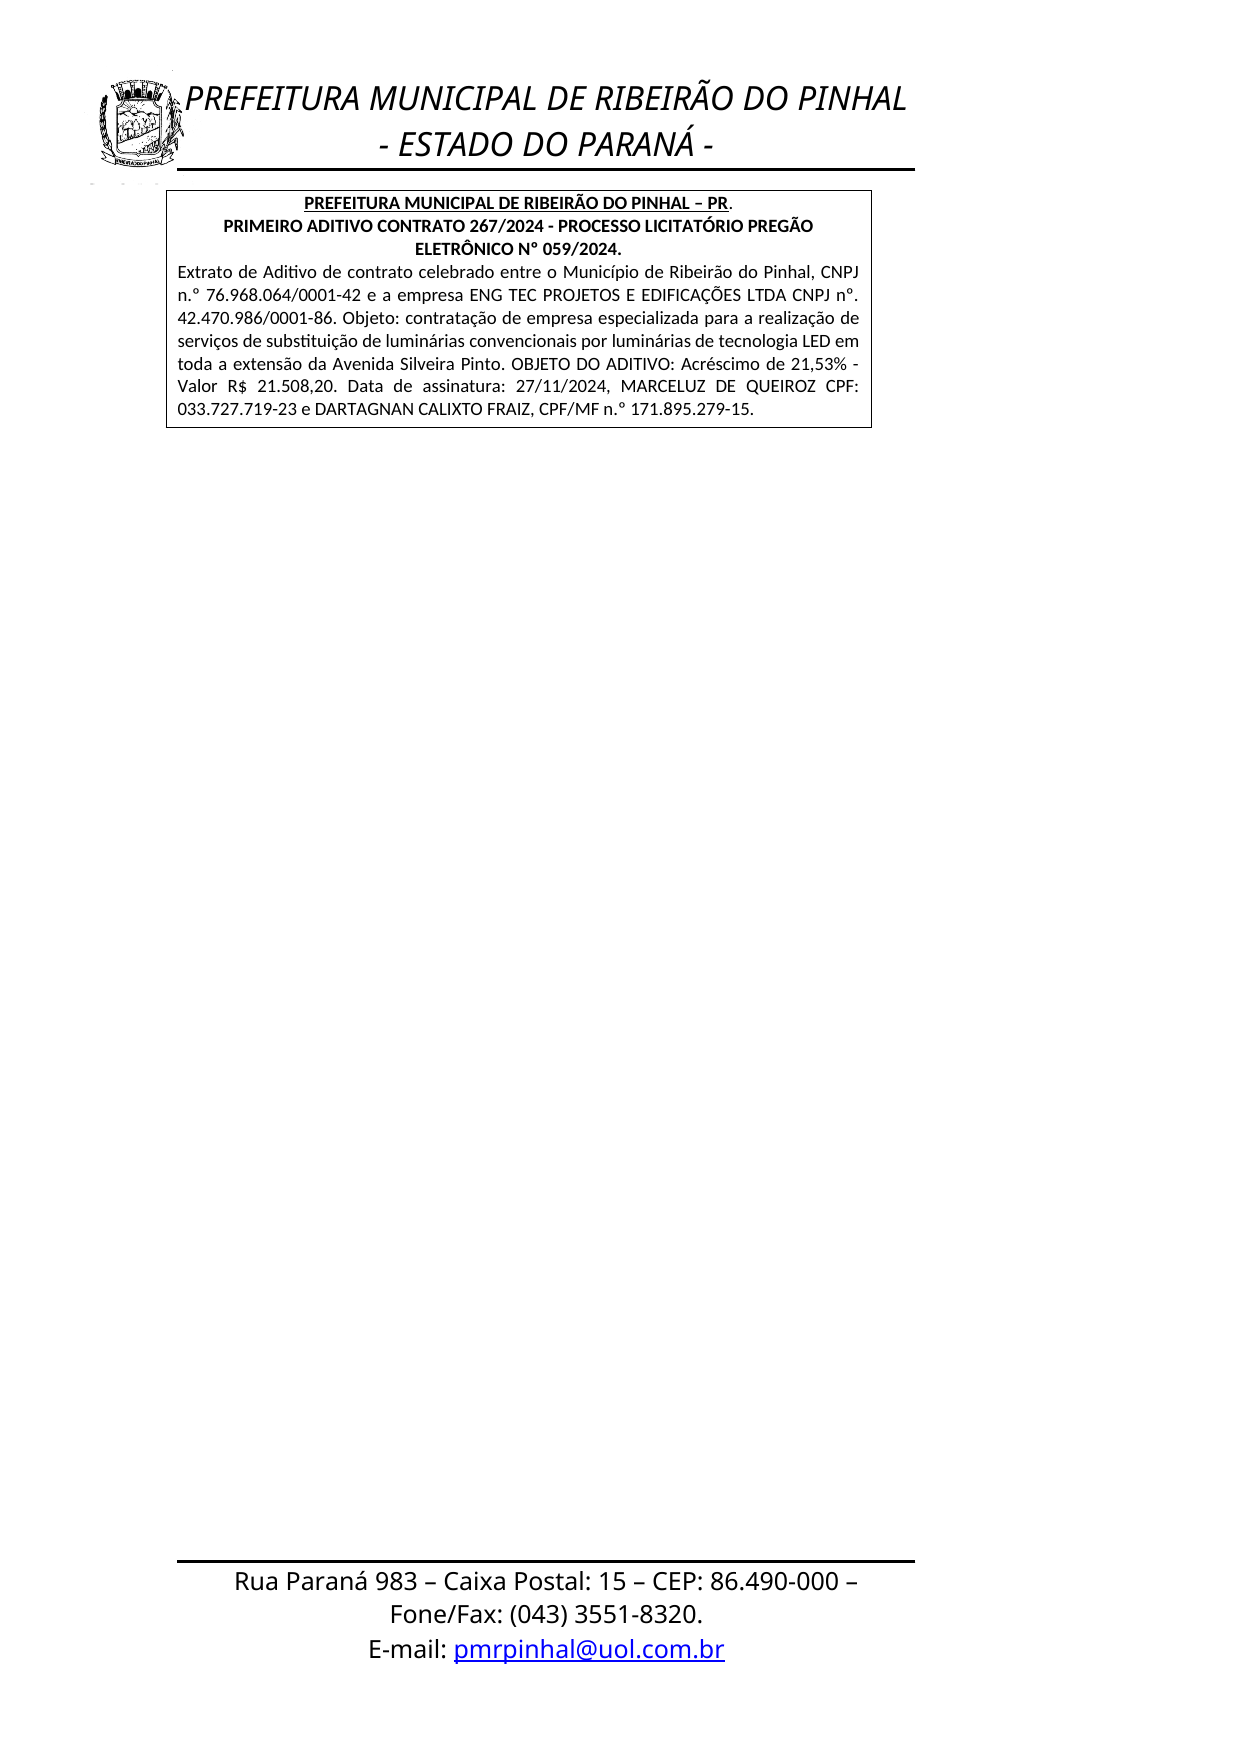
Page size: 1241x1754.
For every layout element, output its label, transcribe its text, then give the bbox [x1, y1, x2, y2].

table_header PREFEITURA MUNICIPAL DE RIBEIRÃO DO PINHAL – PR. PRIMEIRO ADITIVO CONTRATO 267/2024 - PROCESSO LICITATÓRIO PREGÃO ELETRÔNICO Nº 059/2024. Extrato de Aditivo de contrato celebrado entre o Município de Ribeirão do Pinhal, CNPJ n.º 76.968.064/0001-42 e a empresa ENG TEC PROJETOS E EDIFICAÇÕES LTDA CNPJ nº. 42.470.986/0001-86. Objeto: contratação de empresa especializada para a realização de serviços de substituição de luminárias convencionais por luminárias de tecnologia LED em toda a extensão da Avenida Silveira Pinto. OBJETO DO ADITIVO: Acréscimo de 21,53% - Valor R$ 21.508,20. Data de assinatura: 27/11/2024, MARCELUZ DE QUEIROZ CPF: 033.727.719-23 e DARTAGNAN CALIXTO FRAIZ, CPF/MF n.º 171.895.279-15. [167, 191, 871, 427]
picture [191, 89, 200, 98]
picture [83, 65, 202, 185]
